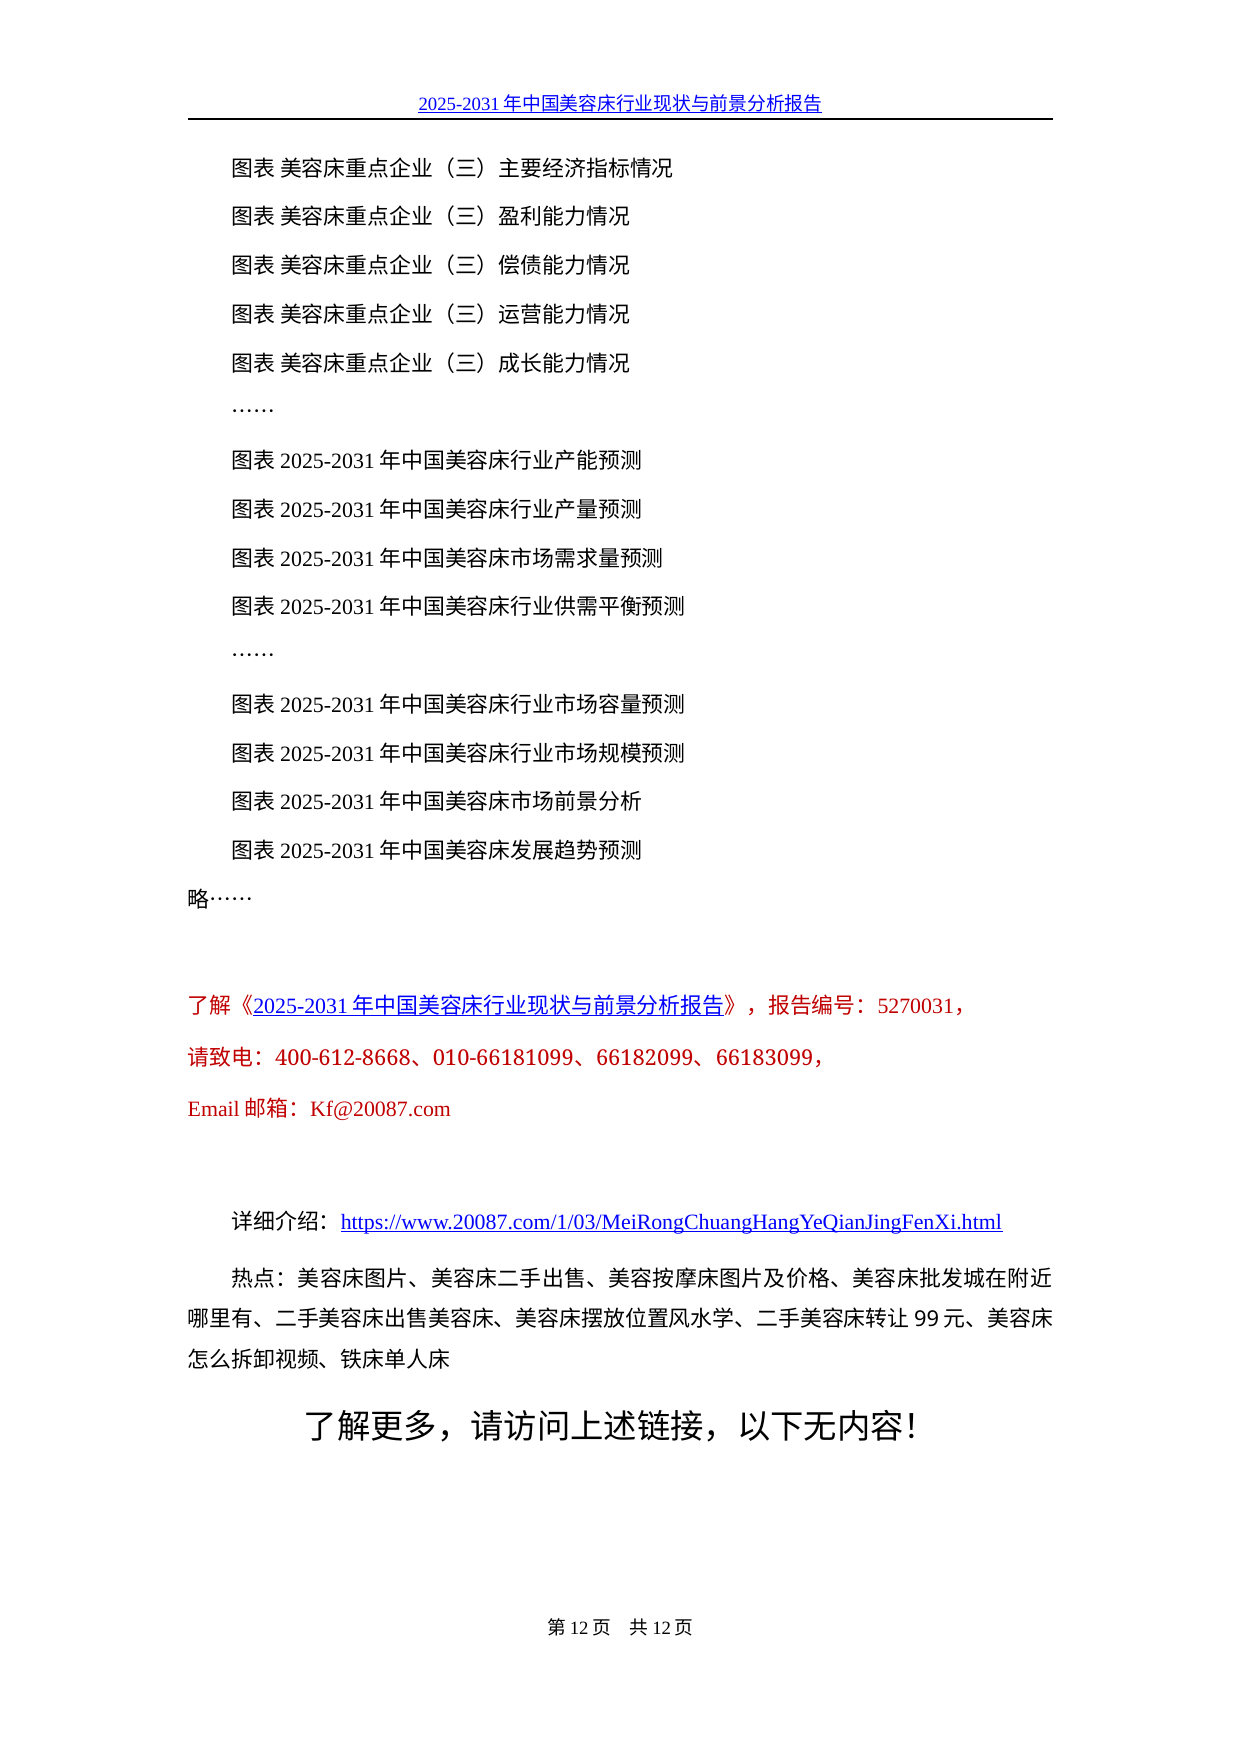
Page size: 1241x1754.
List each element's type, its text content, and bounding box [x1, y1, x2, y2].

text Email邮箱：Kf@20087.com [187, 1091, 1053, 1123]
text 了解《2025-2031年中国美容床行业现状与前景分析报告》，报告编号：5270031， [187, 988, 1053, 1020]
text 详细介绍：https://www.20087.com/1/03/MeiRongChuangHangYeQianJingFenXi.html [187, 1204, 1053, 1236]
text 请致电：400-612-8668、010-66181099、66182099、66183099， [187, 1039, 1053, 1072]
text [187, 150, 1053, 914]
title 了解更多，请访问上述链接，以下无内容！ [187, 1392, 1053, 1457]
text 热点：美容床图片、美容床二手出售、美容按摩床图片及价格、美容床批发城在附近哪里有、二手美容床出售美容床、美容床摆放位置风水学、二手美容床转让99元、美容床怎么拆卸视频、铁床单人床 [187, 1261, 1053, 1374]
